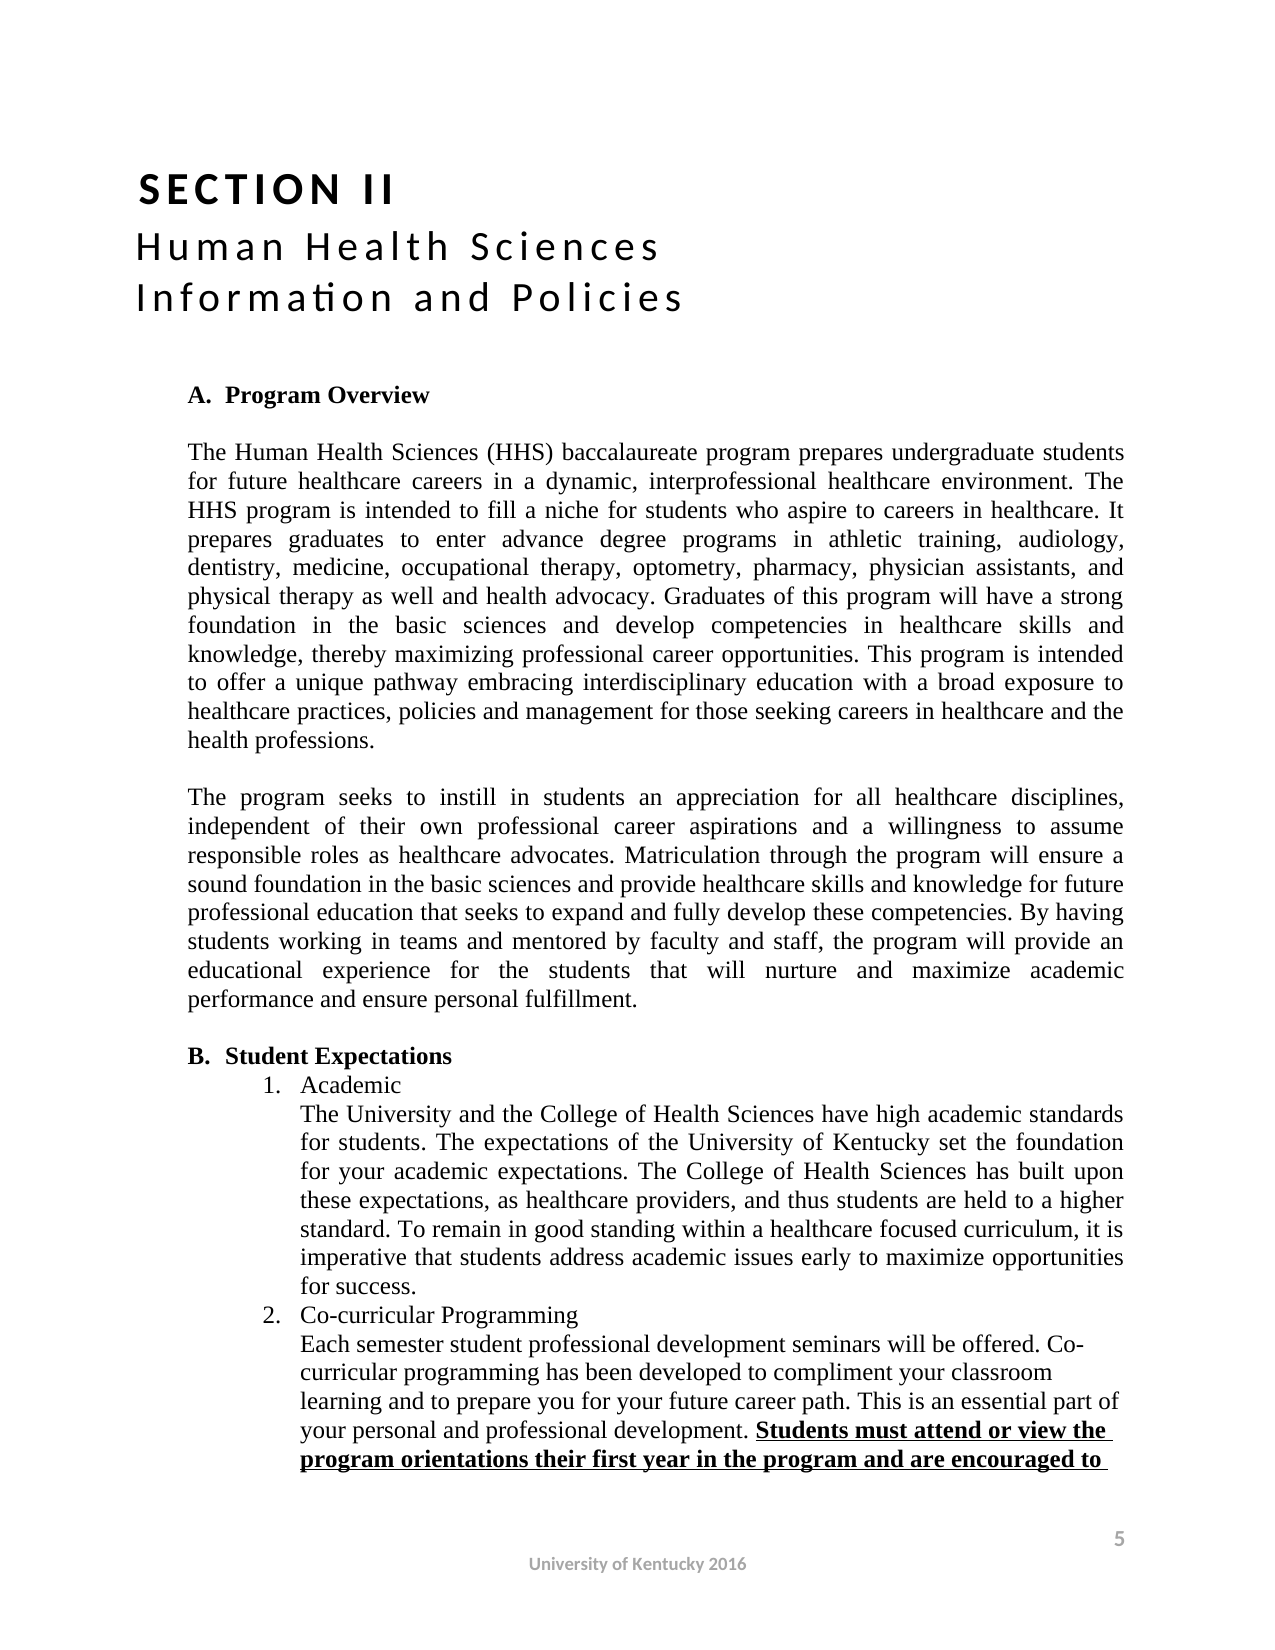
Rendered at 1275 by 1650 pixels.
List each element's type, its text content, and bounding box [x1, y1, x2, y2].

list Co-curricular Programming [262, 1300, 1125, 1329]
list Academic [262, 1070, 1125, 1099]
text The Human Health Sciences (HHS) baccalaureate program prepares undergraduate students for future healthcare careers in a dynamic, interprofessional healthcare environment. The HHS program is intended to fill a niche for students who aspire to careers in healthcare. It prepares graduates to enter advance degree programs in athletic training, audiology, dentistry, medicine, occupational therapy, optometry, pharmacy, physician assistants, and physical therapy as well and health advocacy. Graduates of this program will have a strong foundation in the basic sciences and develop competencies in healthcare skills and knowledge, thereby maximizing professional career opportunities. This program is intended to offer a unique pathway embracing interdisciplinary education with a broad exposure to healthcare practices, policies and management for those seeking careers in healthcare and the health professions. [187, 437, 1125, 754]
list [300, 1329, 1125, 1472]
text The program seeks to instill in students an appreciation for all healthcare disciplines, independent of their own professional career aspirations and a willingness to assume responsible roles as healthcare advocates. Matriculation through the program will ensure a sound foundation in the basic sciences and provide healthcare skills and knowledge for future professional education that seeks to expand and fully develop these competencies. By having students working in teams and mentored by faculty and staff, the program will provide an educational experience for the students that will nurture and maximize academic performance and ensure personal fulfillment. [187, 782, 1125, 1012]
list Student Expectations [187, 1041, 1125, 1070]
list The University and the College of Health Sciences have high academic standards for students. The expectations of the University of Kentucky set the foundation for your academic expectations. The College of Health Sciences has built upon these expectations, as healthcare providers, and thus students are held to a higher standard. To remain in good standing within a healthcare focused curriculum, it is imperative that students address academic issues early to maximize opportunities for success. [300, 1099, 1125, 1300]
list Program Overview [187, 380, 1125, 409]
